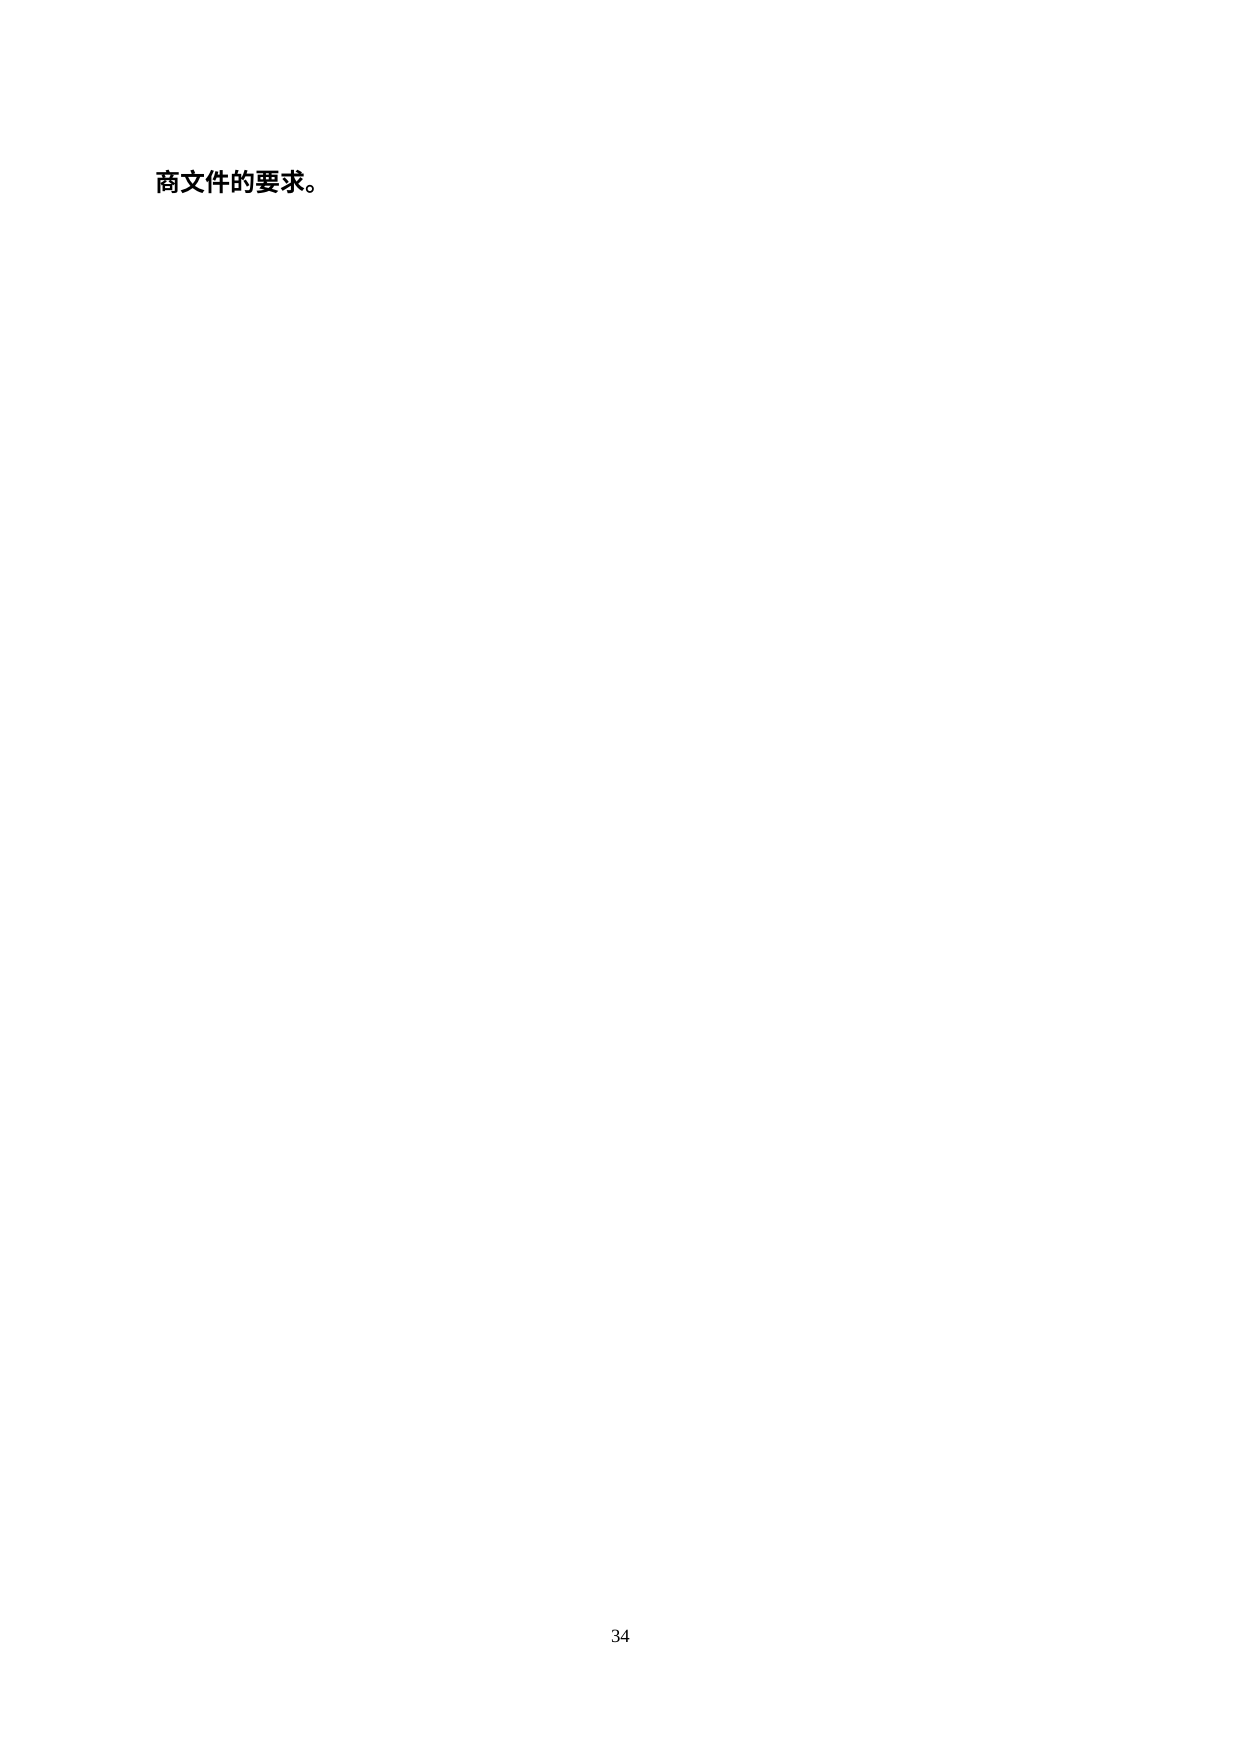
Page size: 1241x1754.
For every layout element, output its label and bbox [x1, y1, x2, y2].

text [155, 162, 1085, 198]
